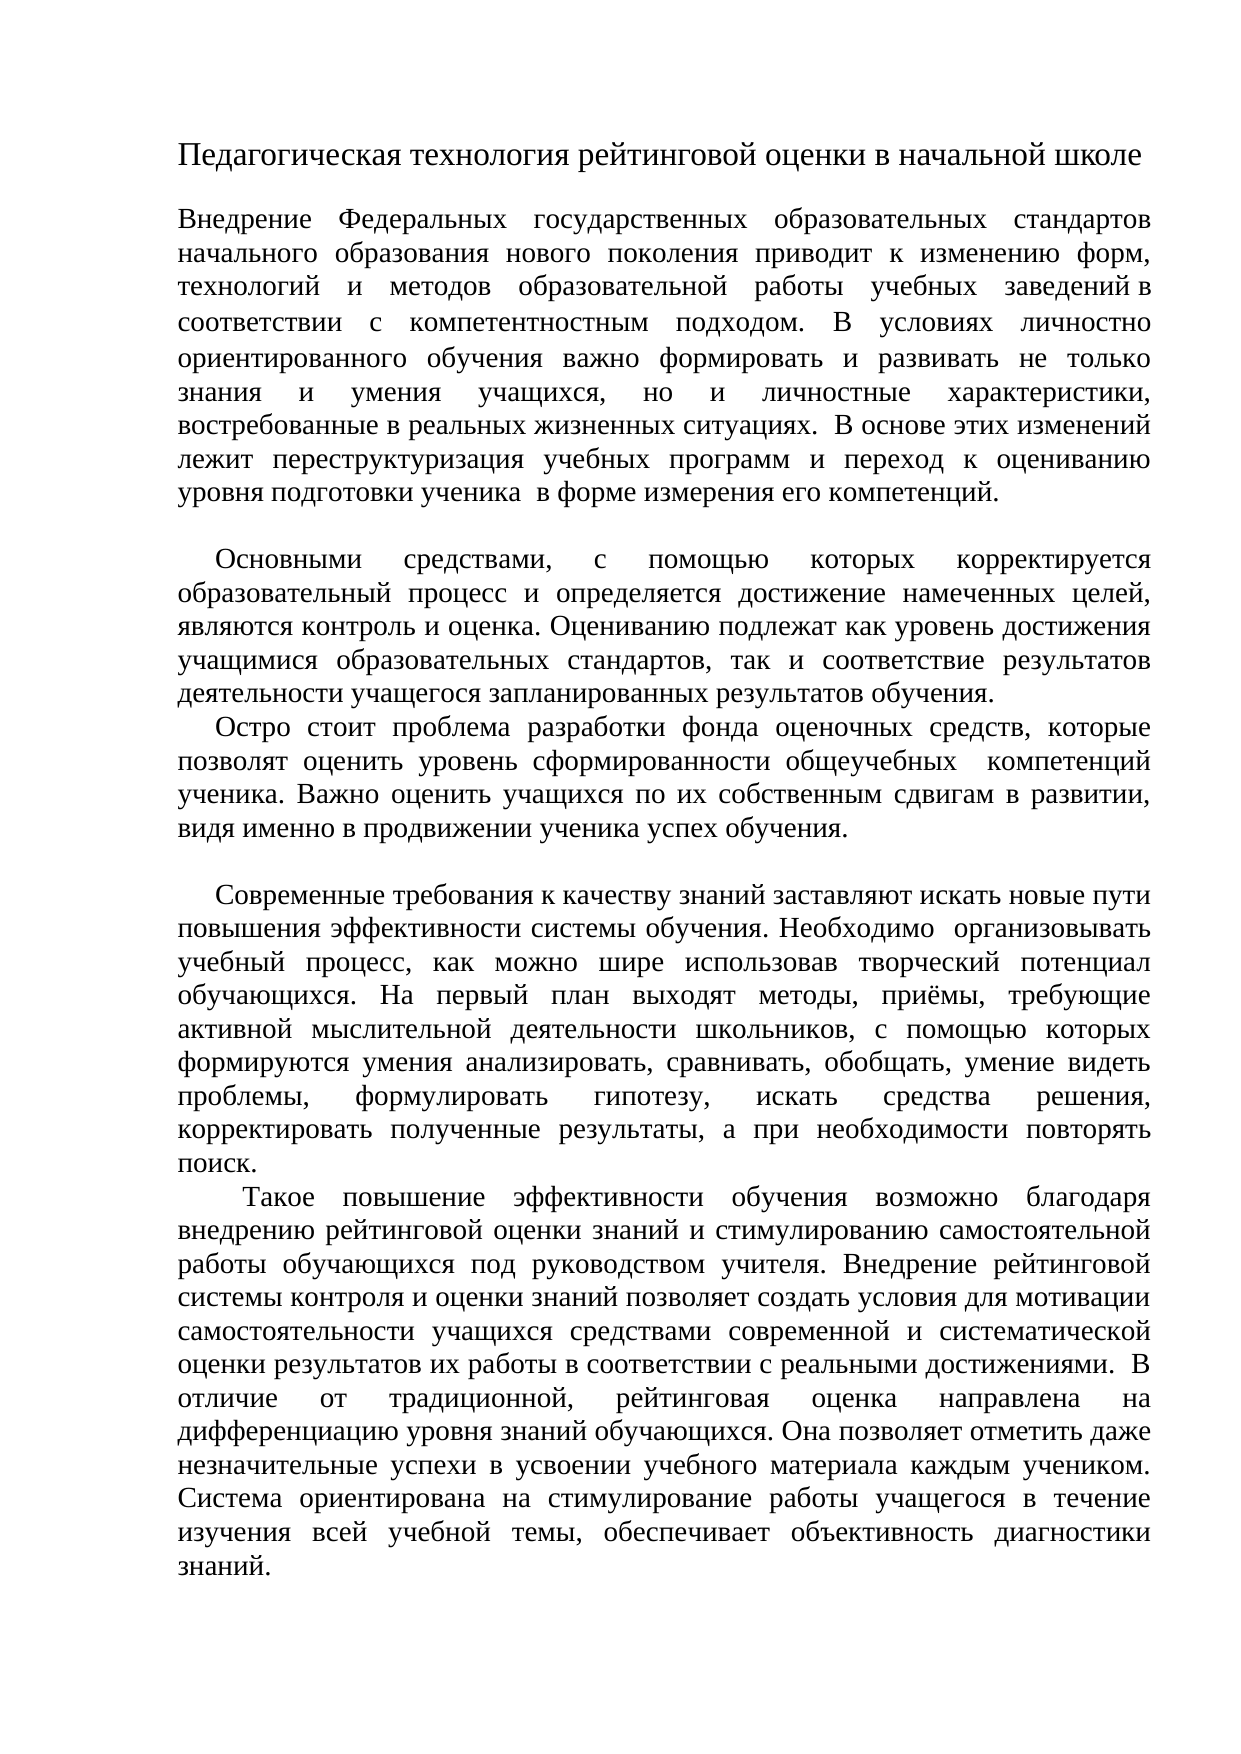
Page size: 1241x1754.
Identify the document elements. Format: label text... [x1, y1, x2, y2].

text Внедрение Федеральных государственных образовательных стандартов начального образования нового поколения приводит к изменению форм, технологий и методов образовательной работы учебных заведений в соответствии с компетентностным подходом. В условиях личностно ориентированного обучения важно формировать и развивать не только знания и умения учащихся, но и личностные характеристики, востребованные в реальных жизненных ситуациях. В основе этих изменений лежит переструктуризация учебных программ и переход к оцениванию уровня подготовки ученика в форме измерения его компетенций. [177, 201, 1152, 508]
text Основными средствами, с помощью которых корректируется образовательный процесс и определяется достижение намеченных целей, являются контроль и оценка. Оцениванию подлежат как уровень достижения учащимися образовательных стандартов, так и соответствие результатов деятельности учащегося запланированных результатов обучения. [177, 541, 1152, 709]
text Такое повышение эффективности обучения возможно благодаря внедрению рейтинговой оценки знаний и стимулированию самостоятельной работы обучающихся под руководством учителя. Внедрение рейтинговой системы контроля и оценки знаний позволяет создать условия для мотивации самостоятельности учащихся средствами современной и систематической оценки результатов их работы в соответствии с реальными достижениями. В отличие от традиционной, рейтинговая оценка направлена на дифференциацию уровня знаний обучающихся. Она позволяет отметить даже незначительные успехи в усвоении учебного материала каждым учеником. Система ориентирована на стимулирование работы учащегося в течение изучения всей учебной темы, обеспечивает объективность диагностики знаний. [177, 1179, 1152, 1581]
text Остро стоит проблема разработки фонда оценочных средств, которые позволят оценить уровень сформированности общеучебных компетенций ученика. Важно оценить учащихся по их собственным сдвигам в развитии, видя именно в продвижении ученика успех обучения. [177, 709, 1152, 843]
text Педагогическая технология рейтинговой оценки в начальной школе [177, 134, 1152, 172]
text Современные требования к качеству знаний заставляют искать новые пути повышения эффективности системы обучения. Необходимо организовывать учебный процесс, как можно шире использовав творческий потенциал обучающихся. На первый план выходят методы, приёмы, требующие активной мыслительной деятельности школьников, с помощью которых формируются умения анализировать, сравнивать, обобщать, умение видеть проблемы, формулировать гипотезу, искать средства решения, корректировать полученные результаты, а при необходимости повторять поиск. [177, 877, 1152, 1179]
